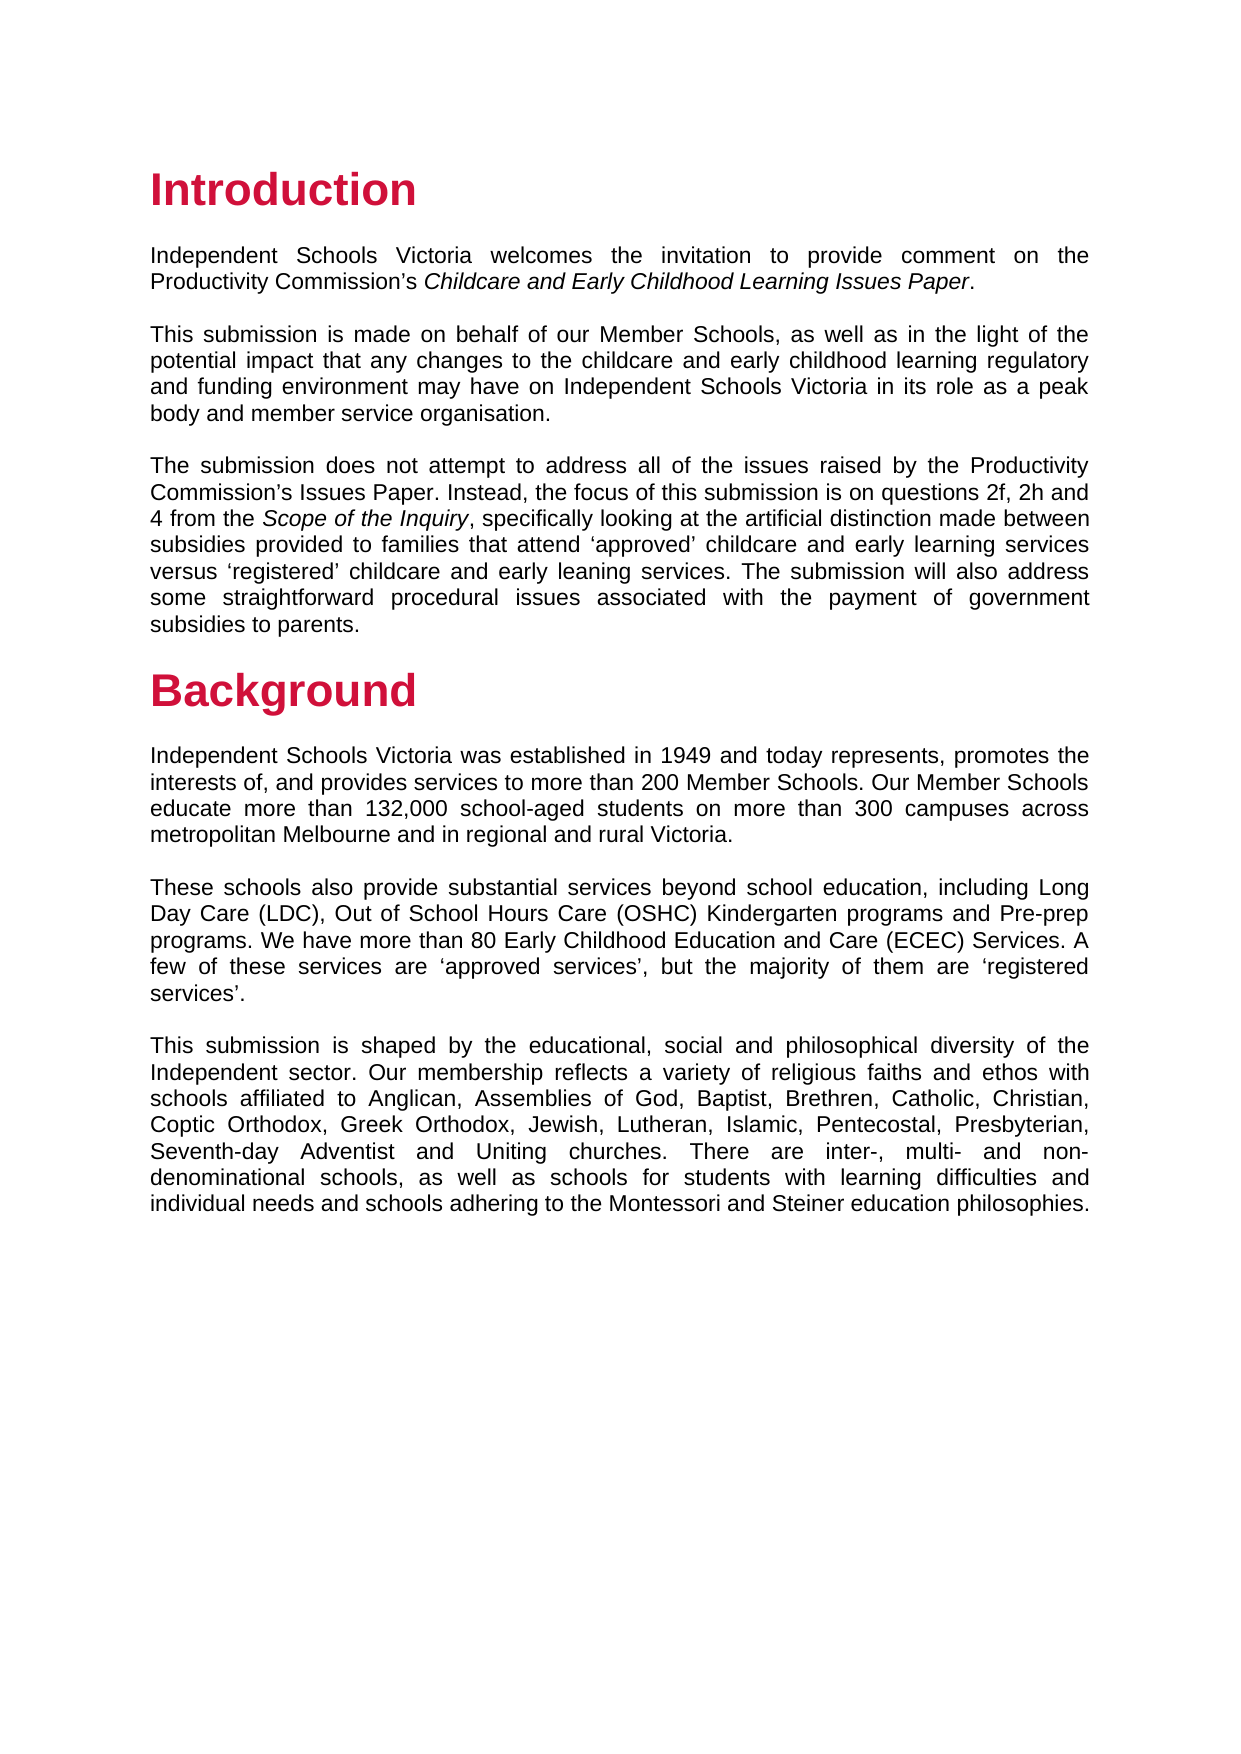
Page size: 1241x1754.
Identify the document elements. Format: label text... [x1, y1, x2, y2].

text This submission is shaped by the educational, social and philosophical diversity of the Independent sector. Our membership reflects a variety of religious faiths and ethos with schools affiliated to Anglican, Assemblies of God, Baptist, Brethren, Catholic, Christian, Coptic Orthodox, Greek Orthodox, Jewish, Lutheran, Islamic, Pentecostal, Presbyterian, Seventh-day Adventist and Uniting churches. There are inter-, multi- and non-denominational schools, as well as schools for students with learning difficulties and individual needs and schools adhering to the Montessori and Steiner education philosophies. [150, 1032, 1090, 1217]
text Independent Schools Victoria welcomes the invitation to provide comment on the Productivity Commission’s Childcare and Early Childhood Learning Issues Paper. [150, 242, 1090, 294]
subtitle Introduction [150, 162, 1090, 215]
subtitle Background [150, 663, 1090, 716]
text Independent Schools Victoria was established in 1949 and today represents, promotes the interests of, and provides services to more than 200 Member Schools. Our Member Schools educate more than 132,000 school-aged students on more than 300 campuses across metropolitan Melbourne and in regional and rural Victoria. [150, 742, 1090, 848]
text The submission does not attempt to address all of the issues raised by the Productivity Commission’s Issues Paper. Instead, the focus of this submission is on questions 2f, 2h and 4 from the Scope of the Inquiry, specifically looking at the artificial distinction made between subsidies provided to families that attend ‘approved’ childcare and early learning services versus ‘registered’ childcare and early leaning services. The submission will also address some straightforward procedural issues associated with the payment of government subsidies to parents. [150, 452, 1090, 637]
text This submission is made on behalf of our Member Schools, as well as in the light of the potential impact that any changes to the childcare and early childhood learning regulatory and funding environment may have on Independent Schools Victoria in its role as a peak body and member service organisation. [150, 321, 1090, 426]
text These schools also provide substantial services beyond school education, including Long Day Care (LDC), Out of School Hours Care (OSHC) Kindergarten programs and Pre-prep programs. We have more than 80 Early Childhood Education and Care (ECEC) Services. A few of these services are ‘approved services’, but the majority of them are ‘registered services’. [150, 874, 1090, 1006]
